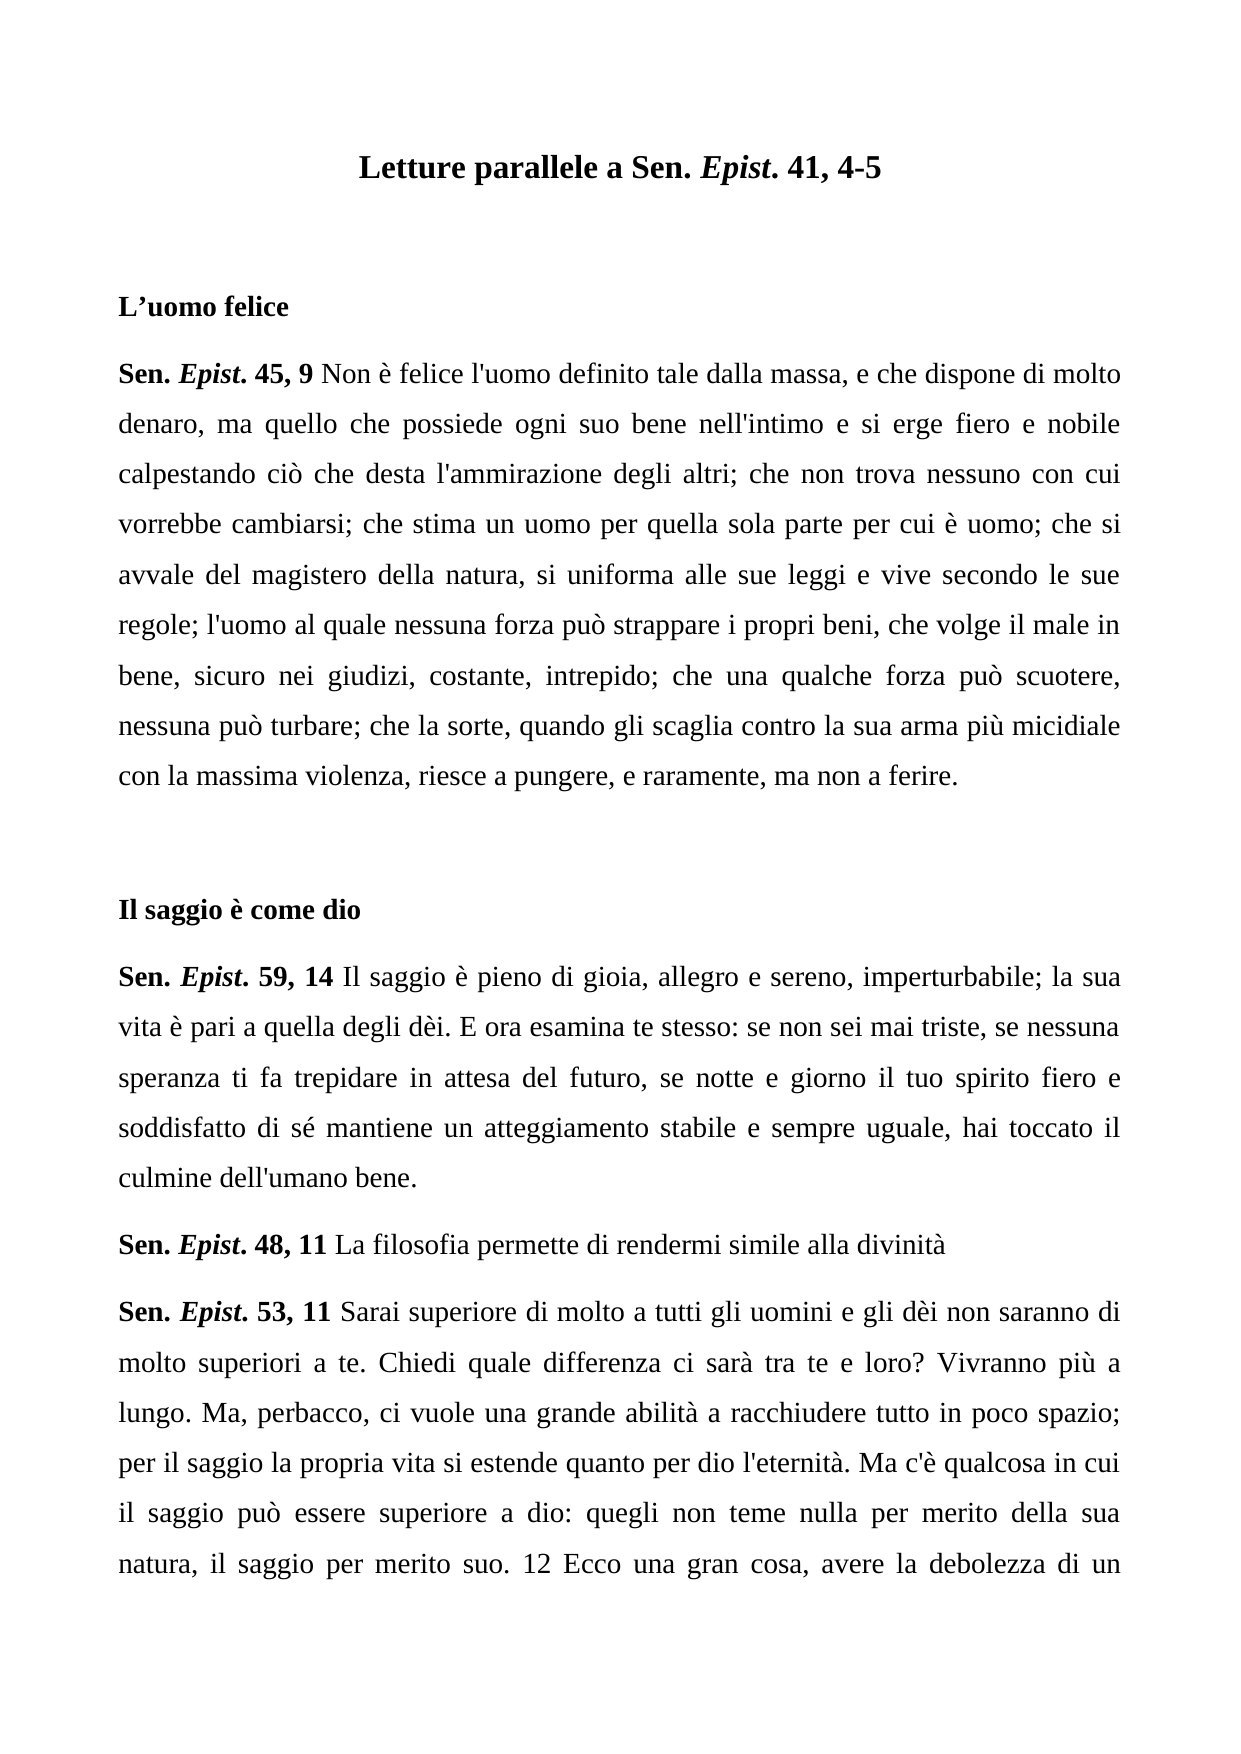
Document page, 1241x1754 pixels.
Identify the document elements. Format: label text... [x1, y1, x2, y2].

text Letture parallele a Sen. Epist. 41, 4-5 [118, 148, 1122, 186]
text Il saggio è come dio [118, 892, 1122, 926]
text L’uomo felice [118, 289, 1122, 322]
text Sen. Epist. 59, 14 Il saggio è pieno di gioia, allegro e sereno, imperturbabile; la sua vita è pari a quella degli dèi. E ora esamina te stesso: se non sei mai triste, se nessuna speranza ti fa trepidare in attesa del futuro, se notte e giorno il tuo spirito fiero e soddisfatto di sé mantiene un atteggiamento stabile e sempre uguale, hai toccato il culmine dell'umano bene. [118, 959, 1122, 1194]
text Sen. Epist. 48, 11 La filosofia permette di rendermi simile alla divinità [118, 1227, 1122, 1261]
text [118, 1294, 1122, 1579]
text Sen. Epist. 45, 9 Non è felice l'uomo definito tale dalla massa, e che dispone di molto denaro, ma quello che possiede ogni suo bene nell'intimo e si erge fiero e nobile calpestando ciò che desta l'ammirazione degli altri; che non trova nessuno con cui vorrebbe cambiarsi; che stima un uomo per quella sola parte per cui è uomo; che si avvale del magistero della natura, si uniforma alle sue leggi e vive secondo le sue regole; l'uomo al quale nessuna forza può strappare i propri beni, che volge il male in bene, sicuro nei giudizi, costante, intrepido; che una qualche forza può scuotere, nessuna può turbare; che la sorte, quando gli scaglia contro la sua arma più micidiale con la massima violenza, riesce a pungere, e raramente, ma non a ferire. [118, 356, 1122, 792]
